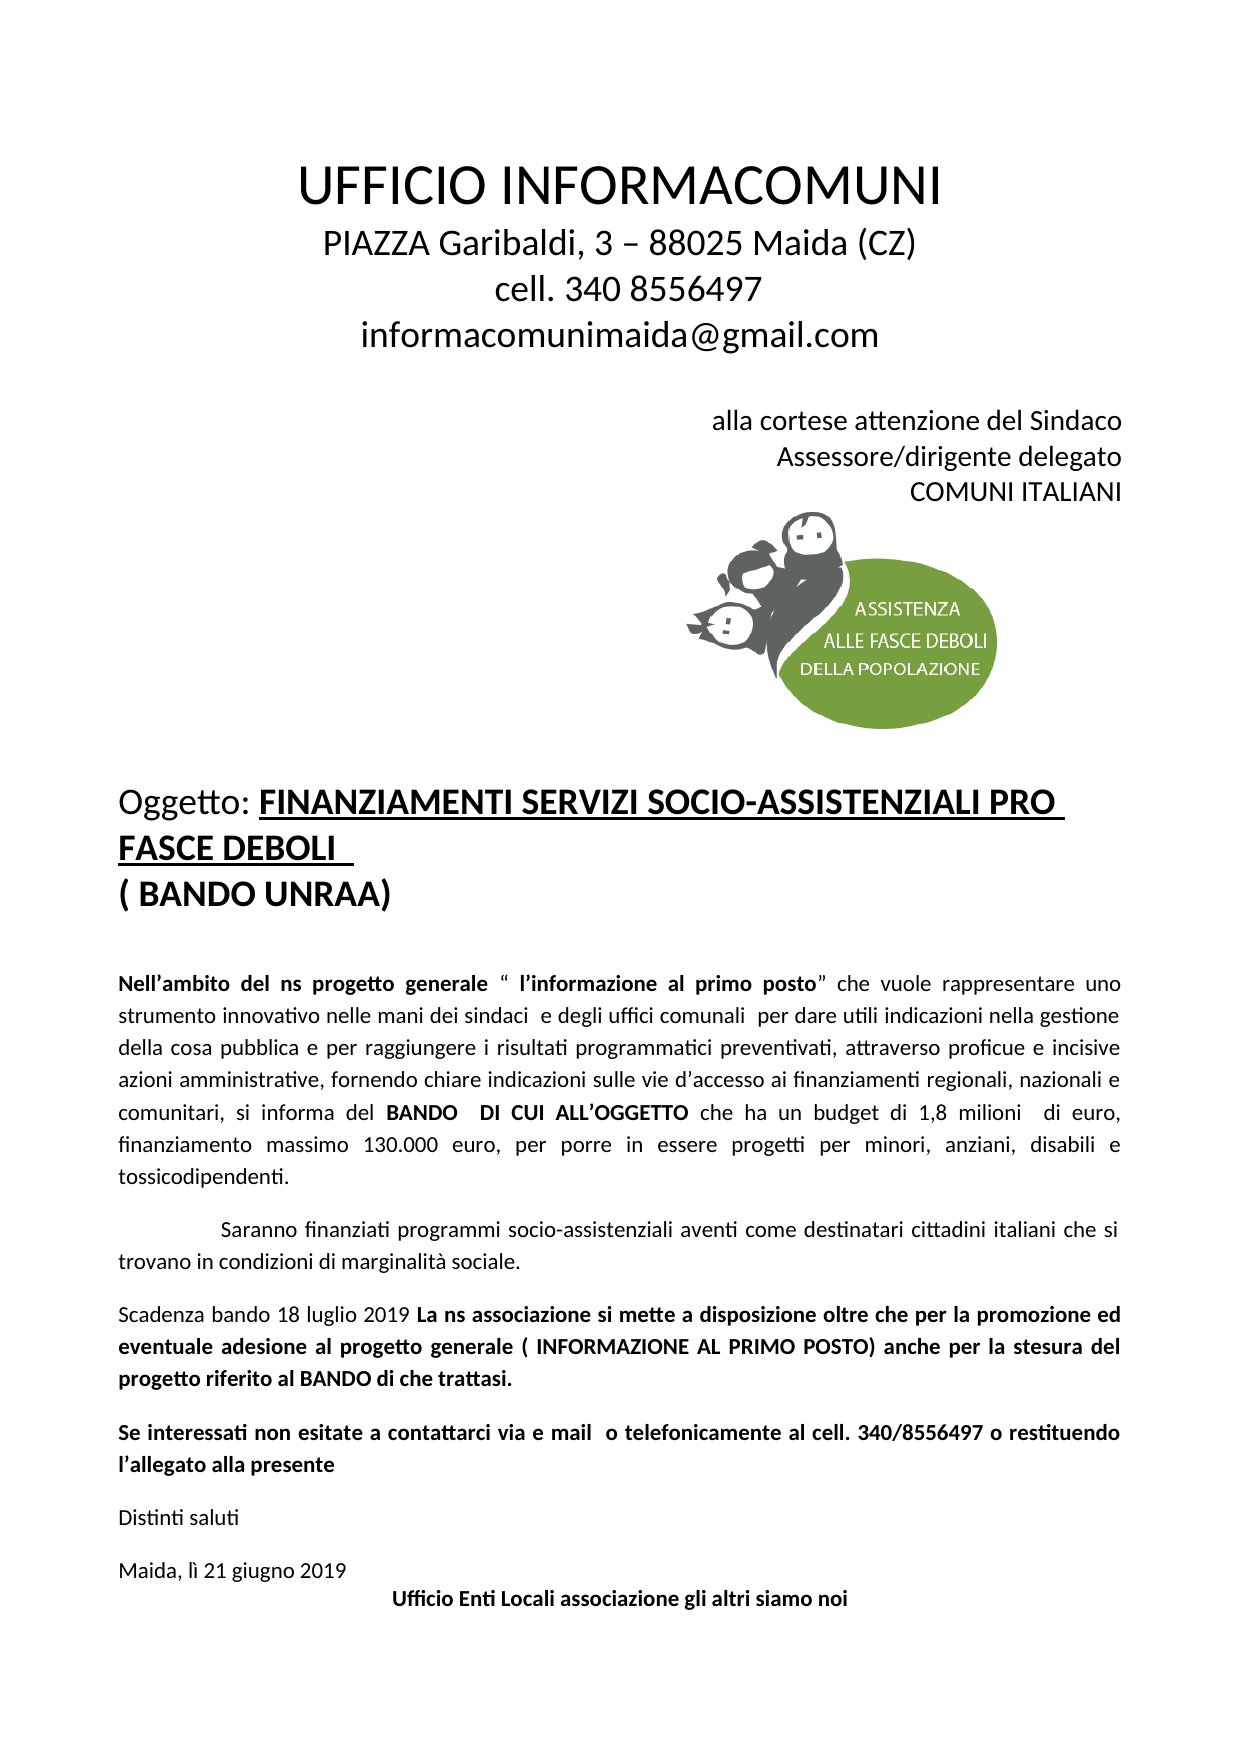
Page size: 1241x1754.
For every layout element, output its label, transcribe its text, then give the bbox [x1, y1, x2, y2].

text PIAZZA Garibaldi, 3 – 88025 Maida (CZ) [118, 219, 1122, 265]
text Distinti saluti [118, 1503, 1122, 1531]
text Oggetto: FINANZIAMENTI SERVIZI SOCIO-ASSISTENZIALI PRO FASCE DEBOLI [118, 778, 1122, 870]
text ( BANDO UNRAA) [118, 870, 1122, 916]
picture [686, 509, 998, 733]
text Se interessati non esitate a contattarci via e mail o telefonicamente al cell. 340/8556497 o restituendo l’allegato alla presente [118, 1418, 1122, 1478]
text informacomunimaida@gmail.com [118, 311, 1122, 356]
text Nell’ambito del ns progetto generale “ l’informazione al primo posto” che vuole rappresentare uno strumento innovativo nelle mani dei sindaci e degli uffici comunali per dare utili indicazioni nella gestione della cosa pubblica e per raggiungere i risultati programmatici preventivati, attraverso proficue e incisive azioni amministrative, fornendo chiare indicazioni sulle vie d’accesso ai finanziamenti regionali, nazionali e comunitari, si informa del BANDO DI CUI ALL’OGGETTO che ha un budget di 1,8 milioni di euro, finanziamento massimo 130.000 euro, per porre in essere progetti per minori, anziani, disabili e tossicodipendenti. [118, 969, 1122, 1190]
text alla cortese attenzione del Sindaco [118, 402, 1122, 438]
text Scadenza bando 18 luglio 2019 La ns associazione si mette a disposizione oltre che per la promozione ed eventuale adesione al progetto generale ( INFORMAZIONE AL PRIMO POSTO) anche per la stesura del progetto riferito al BANDO di che trattasi. [118, 1300, 1122, 1393]
text cell. 340 8556497 [118, 265, 1122, 311]
text COMUNI ITALIANI [118, 473, 1122, 509]
text Assessore/dirigente delegato [118, 438, 1122, 473]
text UFFICIO INFORMACOMUNI [118, 148, 1122, 219]
text Maida, lì 21 giugno 2019 [118, 1556, 1122, 1584]
text Saranno finanziati programmi socio-assistenziali aventi come destinatari cittadini italiani che si trovano in condizioni di marginalità sociale. [118, 1215, 1122, 1275]
text Ufficio Enti Locali associazione gli altri siamo noi [118, 1584, 1122, 1612]
